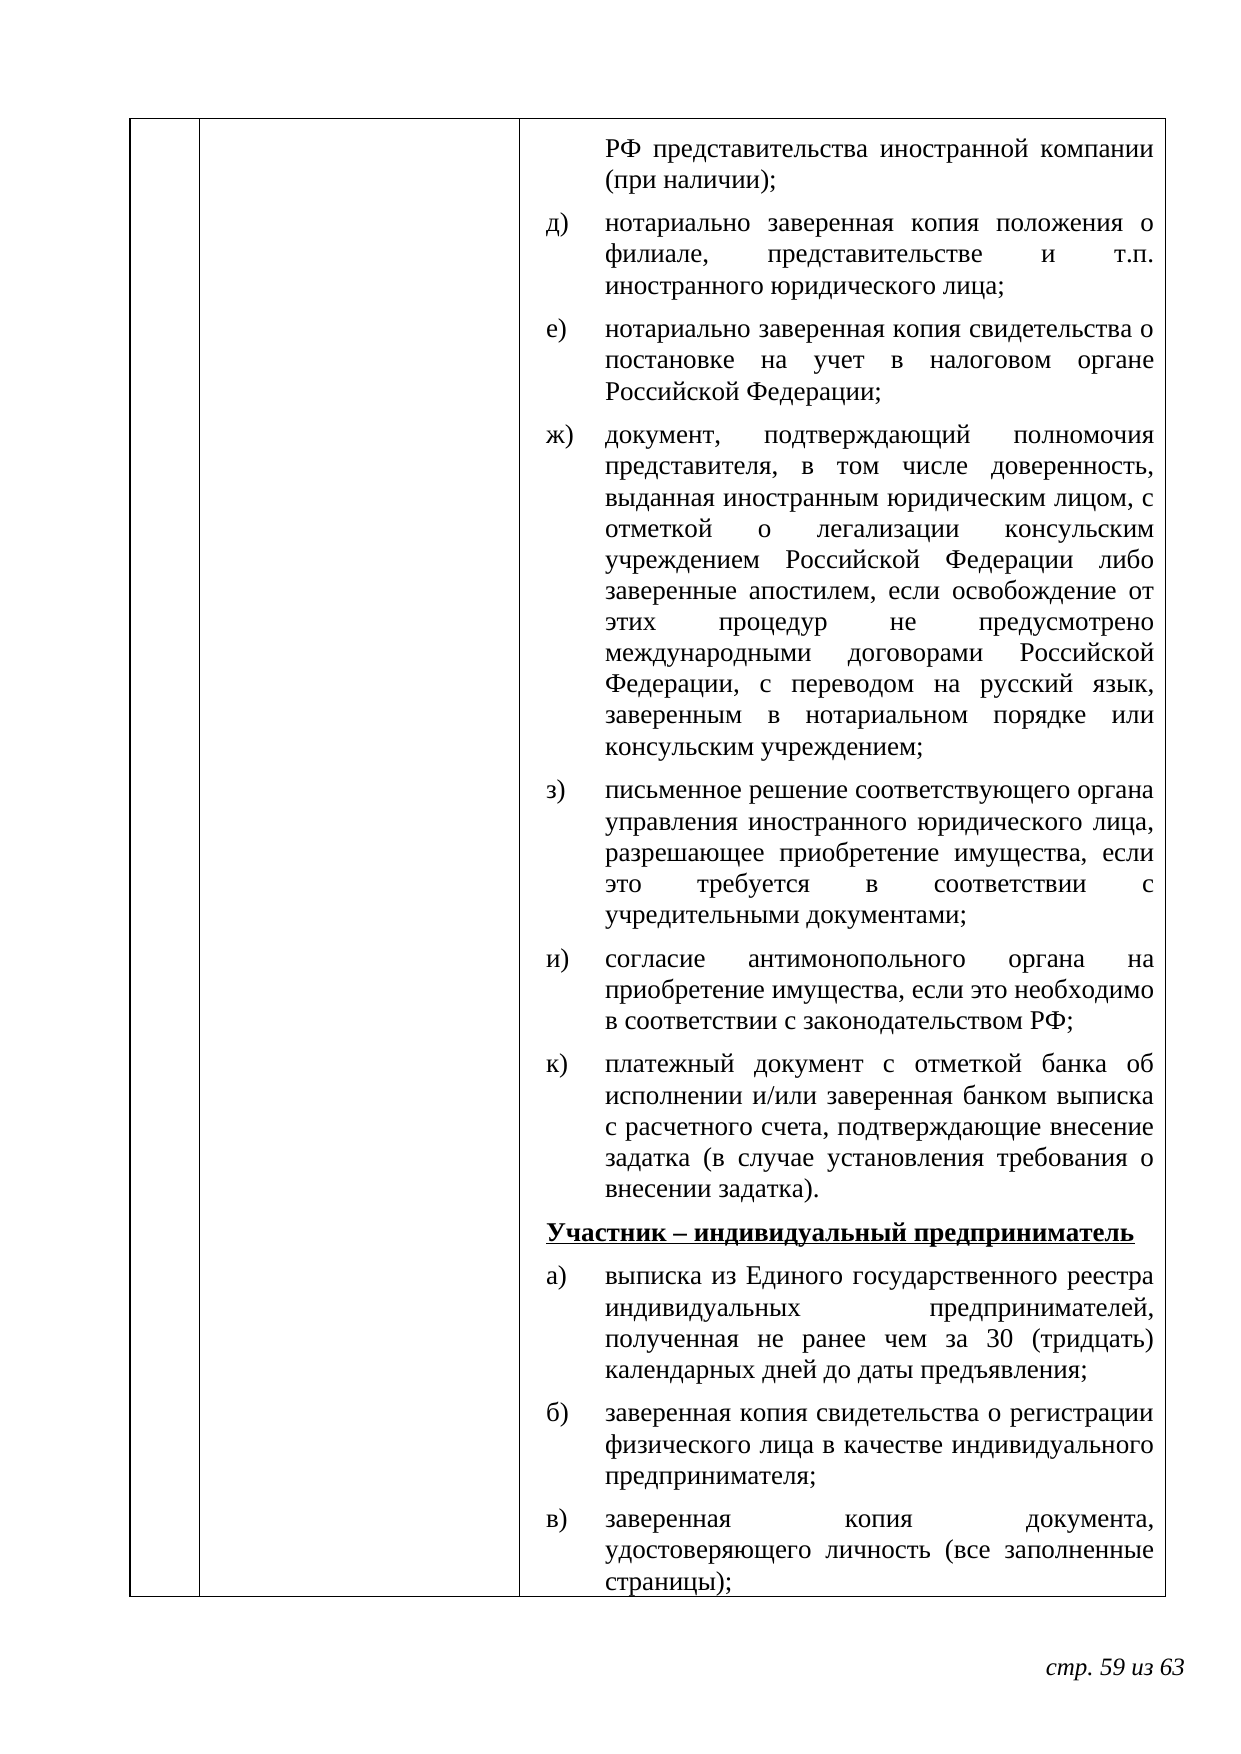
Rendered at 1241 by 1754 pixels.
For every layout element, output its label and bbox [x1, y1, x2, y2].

table_cell [131, 119, 199, 1596]
table_cell [200, 119, 519, 1596]
table_cell [520, 119, 1165, 1596]
